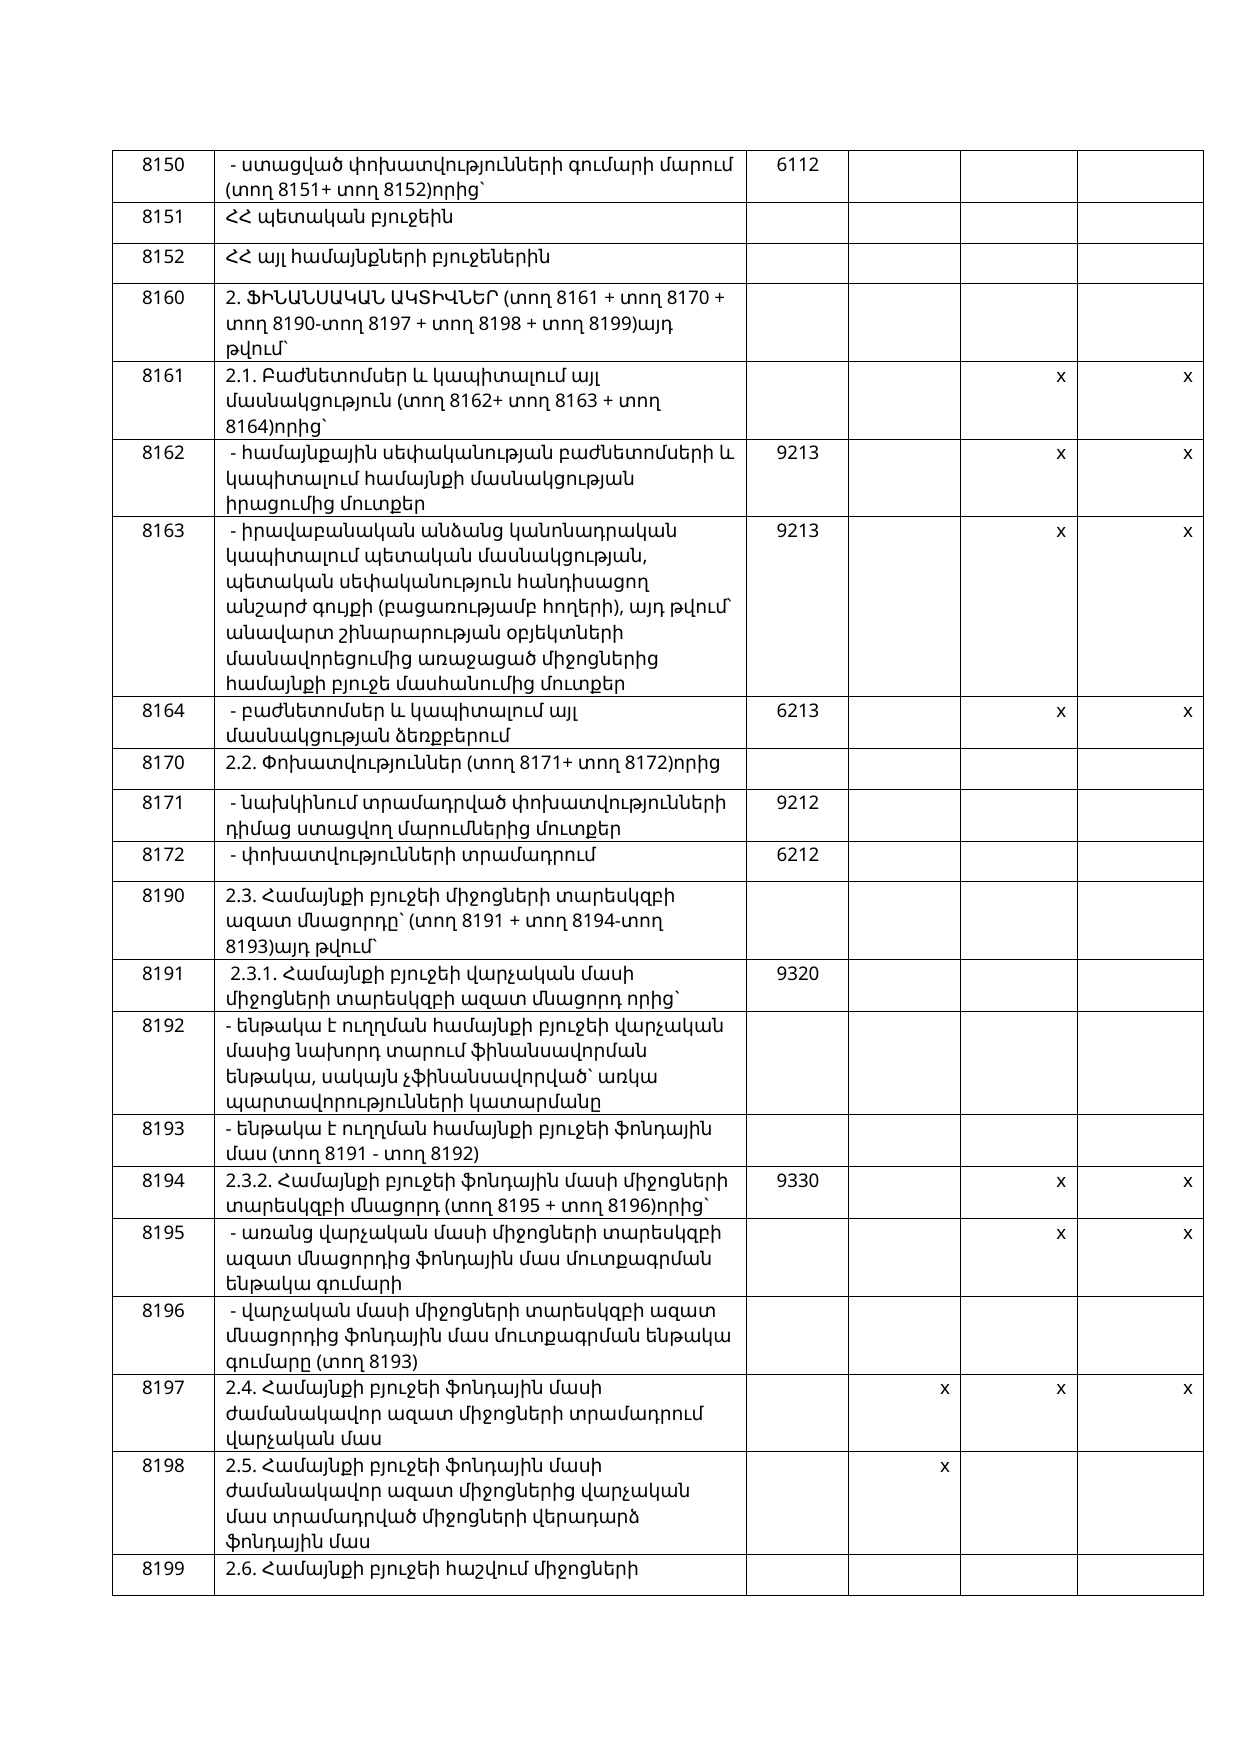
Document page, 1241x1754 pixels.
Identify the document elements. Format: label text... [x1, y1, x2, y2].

table_cell x [961, 1375, 1077, 1451]
table_cell 8199 [113, 1555, 214, 1595]
table_cell [961, 882, 1077, 959]
table_cell - ստացված փոխատվությունների գումարի մարում (տող 8151+ տող 8152)որից` [215, 151, 746, 202]
table_cell x [961, 697, 1077, 748]
table_cell [961, 749, 1077, 788]
table_cell [747, 882, 848, 959]
table_cell [849, 517, 960, 696]
table_cell [1078, 882, 1203, 959]
table_cell 8163 [113, 517, 214, 696]
table_cell 8198 [113, 1452, 214, 1554]
table_cell [961, 1115, 1077, 1166]
table_cell [1078, 842, 1203, 881]
table_cell [961, 203, 1077, 243]
table_cell 9213 [747, 440, 848, 516]
table_cell - առանց վարչական մասի միջոցների տարեսկզբի ազատ մնացորդից ֆոնդային մաս մուտքագրման ենթակա գումարի [215, 1219, 746, 1296]
table_cell - իրավաբանական անձանց կանոնադրական կապիտալում պետական մասնակցության, պետական սեփականություն հանդիսացող անշարժ գույքի (բացառությամբ հողերի), այդ թվում՝ անավարտ շինարարության օբյեկտների մասնավորեցումից առաջացած միջոցներից համայնքի բյուջե մասհանումից մուտքեր [215, 517, 746, 696]
table_cell [747, 749, 848, 788]
table_cell 9213 [747, 517, 848, 696]
table_cell [849, 697, 960, 748]
table_cell 8192 [113, 1012, 214, 1114]
table_cell x [1078, 1375, 1203, 1451]
table_cell [849, 842, 960, 881]
table_cell [747, 1555, 848, 1595]
table_cell [849, 790, 960, 841]
table_cell [1078, 203, 1203, 243]
table_cell x [849, 1375, 960, 1451]
table_cell [961, 1555, 1077, 1595]
table_cell - ենթակա է ուղղման համայնքի բյուջեի վարչական մասից նախորդ տարում ֆինանսավորման ենթակա, սակայն չֆինանսավորված` առկա պարտավորությունների կատարմանը [215, 1012, 746, 1114]
table_cell 8171 [113, 790, 214, 841]
table_cell [961, 151, 1077, 202]
table_cell [961, 1297, 1077, 1373]
table_cell [961, 960, 1077, 1011]
table_cell [849, 440, 960, 516]
table_cell [849, 1115, 960, 1166]
table_cell [747, 1375, 848, 1451]
table_cell 6112 [747, 151, 848, 202]
table_cell 8170 [113, 749, 214, 788]
table_cell [961, 1012, 1077, 1114]
table_cell [961, 790, 1077, 841]
table_cell [849, 244, 960, 283]
table_cell [747, 1297, 848, 1373]
table_cell x [1078, 697, 1203, 748]
table_cell 8196 [113, 1297, 214, 1373]
table_cell [1078, 749, 1203, 788]
table_cell 2.3.1. Համայնքի բյուջեի վարչական մասի միջոցների տարեսկզբի ազատ մնացորդ որից` [215, 960, 746, 1011]
table_cell ՀՀ այլ համայնքների բյուջեներին [215, 244, 746, 283]
table_cell 8194 [113, 1167, 214, 1218]
table_cell 8150 [113, 151, 214, 202]
table_cell - փոխատվությունների տրամադրում [215, 842, 746, 881]
table_cell 8197 [113, 1375, 214, 1451]
table_cell 8164 [113, 697, 214, 748]
table_cell [849, 749, 960, 788]
table_cell [1078, 151, 1203, 202]
table_cell 2.4. Համայնքի բյուջեի ֆոնդային մասի ժամանակավոր ազատ միջոցների տրամադրում վարչական մաս [215, 1375, 746, 1451]
table_cell 9320 [747, 960, 848, 1011]
table_cell [747, 362, 848, 438]
table_cell [747, 203, 848, 243]
table_cell [849, 1297, 960, 1373]
table_cell x [961, 440, 1077, 516]
table_cell - վարչական մասի միջոցների տարեսկզբի ազատ մնացորդից ֆոնդային մաս մուտքագրման ենթակա գումարը (տող 8193) [215, 1297, 746, 1373]
table_cell x [961, 362, 1077, 438]
table_cell [1078, 1555, 1203, 1595]
table_cell [747, 284, 848, 361]
table_cell [849, 1012, 960, 1114]
table_cell x [1078, 362, 1203, 438]
table_cell 2.3. Համայնքի բյուջեի միջոցների տարեսկզբի ազատ մնացորդը` (տող 8191 + տող 8194-տող 8193)այդ թվում` [215, 882, 746, 959]
table_cell [1078, 1115, 1203, 1166]
table_cell [849, 960, 960, 1011]
table_cell x [961, 517, 1077, 696]
table_cell x [1078, 1219, 1203, 1296]
table_cell x [849, 1452, 960, 1554]
table_cell [1078, 284, 1203, 361]
table_cell [747, 1115, 848, 1166]
table_cell ՀՀ պետական բյուջեին [215, 203, 746, 243]
table_cell 6213 [747, 697, 848, 748]
table_cell [849, 284, 960, 361]
table_cell x [961, 1219, 1077, 1296]
table_cell 8195 [113, 1219, 214, 1296]
table_cell 2.1. Բաժնետոմսեր և կապիտալում այլ մասնակցություն (տող 8162+ տող 8163 + տող 8164)որից` [215, 362, 746, 438]
table_cell [849, 203, 960, 243]
table_cell 2. ՖԻՆԱՆՍԱԿԱՆ ԱԿՏԻՎՆԵՐ (տող 8161 + տող 8170 + տող 8190-տող 8197 + տող 8198 + տող 8199)այդ թվում` [215, 284, 746, 361]
table_cell 2.2. Փոխատվություններ (տող 8171+ տող 8172)որից [215, 749, 746, 788]
table_cell 8152 [113, 244, 214, 283]
table_cell [747, 1219, 848, 1296]
table_cell x [1078, 517, 1203, 696]
table_cell [961, 284, 1077, 361]
table_cell 2.5. Համայնքի բյուջեի ֆոնդային մասի ժամանակավոր ազատ միջոցներից վարչական մաս տրամադրված միջոցների վերադարձ ֆոնդային մաս [215, 1452, 746, 1554]
table_cell 9330 [747, 1167, 848, 1218]
table_cell [1078, 1012, 1203, 1114]
table_cell [961, 842, 1077, 881]
table_cell x [961, 1167, 1077, 1218]
table_cell [849, 1167, 960, 1218]
table_cell [849, 1555, 960, 1595]
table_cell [215, 1555, 746, 1595]
table_cell [849, 1219, 960, 1296]
table_cell [1078, 1452, 1203, 1554]
table_cell 8162 [113, 440, 214, 516]
table_cell - համայնքային սեփականության բաժնետոմսերի և կապիտալում համայնքի մասնակցության իրացումից մուտքեր [215, 440, 746, 516]
table_cell 6212 [747, 842, 848, 881]
table_cell 9212 [747, 790, 848, 841]
table_cell - բաժնետոմսեր և կապիտալում այլ մասնակցության ձեռքբերում [215, 697, 746, 748]
table_cell 8190 [113, 882, 214, 959]
table_cell [747, 1012, 848, 1114]
table_cell 8193 [113, 1115, 214, 1166]
table_cell 8161 [113, 362, 214, 438]
table_cell x [1078, 440, 1203, 516]
table_cell [1078, 1297, 1203, 1373]
table_cell [1078, 790, 1203, 841]
table_cell 8191 [113, 960, 214, 1011]
table_cell 8160 [113, 284, 214, 361]
table_cell - ենթակա է ուղղման համայնքի բյուջեի ֆոնդային մաս (տող 8191 - տող 8192) [215, 1115, 746, 1166]
table_cell [747, 1452, 848, 1554]
table_cell [961, 244, 1077, 283]
table_cell [1078, 244, 1203, 283]
table_cell - նախկինում տրամադրված փոխատվությունների դիմաց ստացվող մարումներից մուտքեր [215, 790, 746, 841]
table_cell [849, 362, 960, 438]
table_cell 2.3.2. Համայնքի բյուջեի ֆոնդային մասի միջոցների տարեսկզբի մնացորդ (տող 8195 + տող 8196)որից` [215, 1167, 746, 1218]
table_cell 8151 [113, 203, 214, 243]
table_cell [849, 151, 960, 202]
table_cell [961, 1452, 1077, 1554]
table_cell [849, 882, 960, 959]
table_cell [747, 244, 848, 283]
table_cell [1078, 960, 1203, 1011]
table_cell 8172 [113, 842, 214, 881]
table_cell x [1078, 1167, 1203, 1218]
